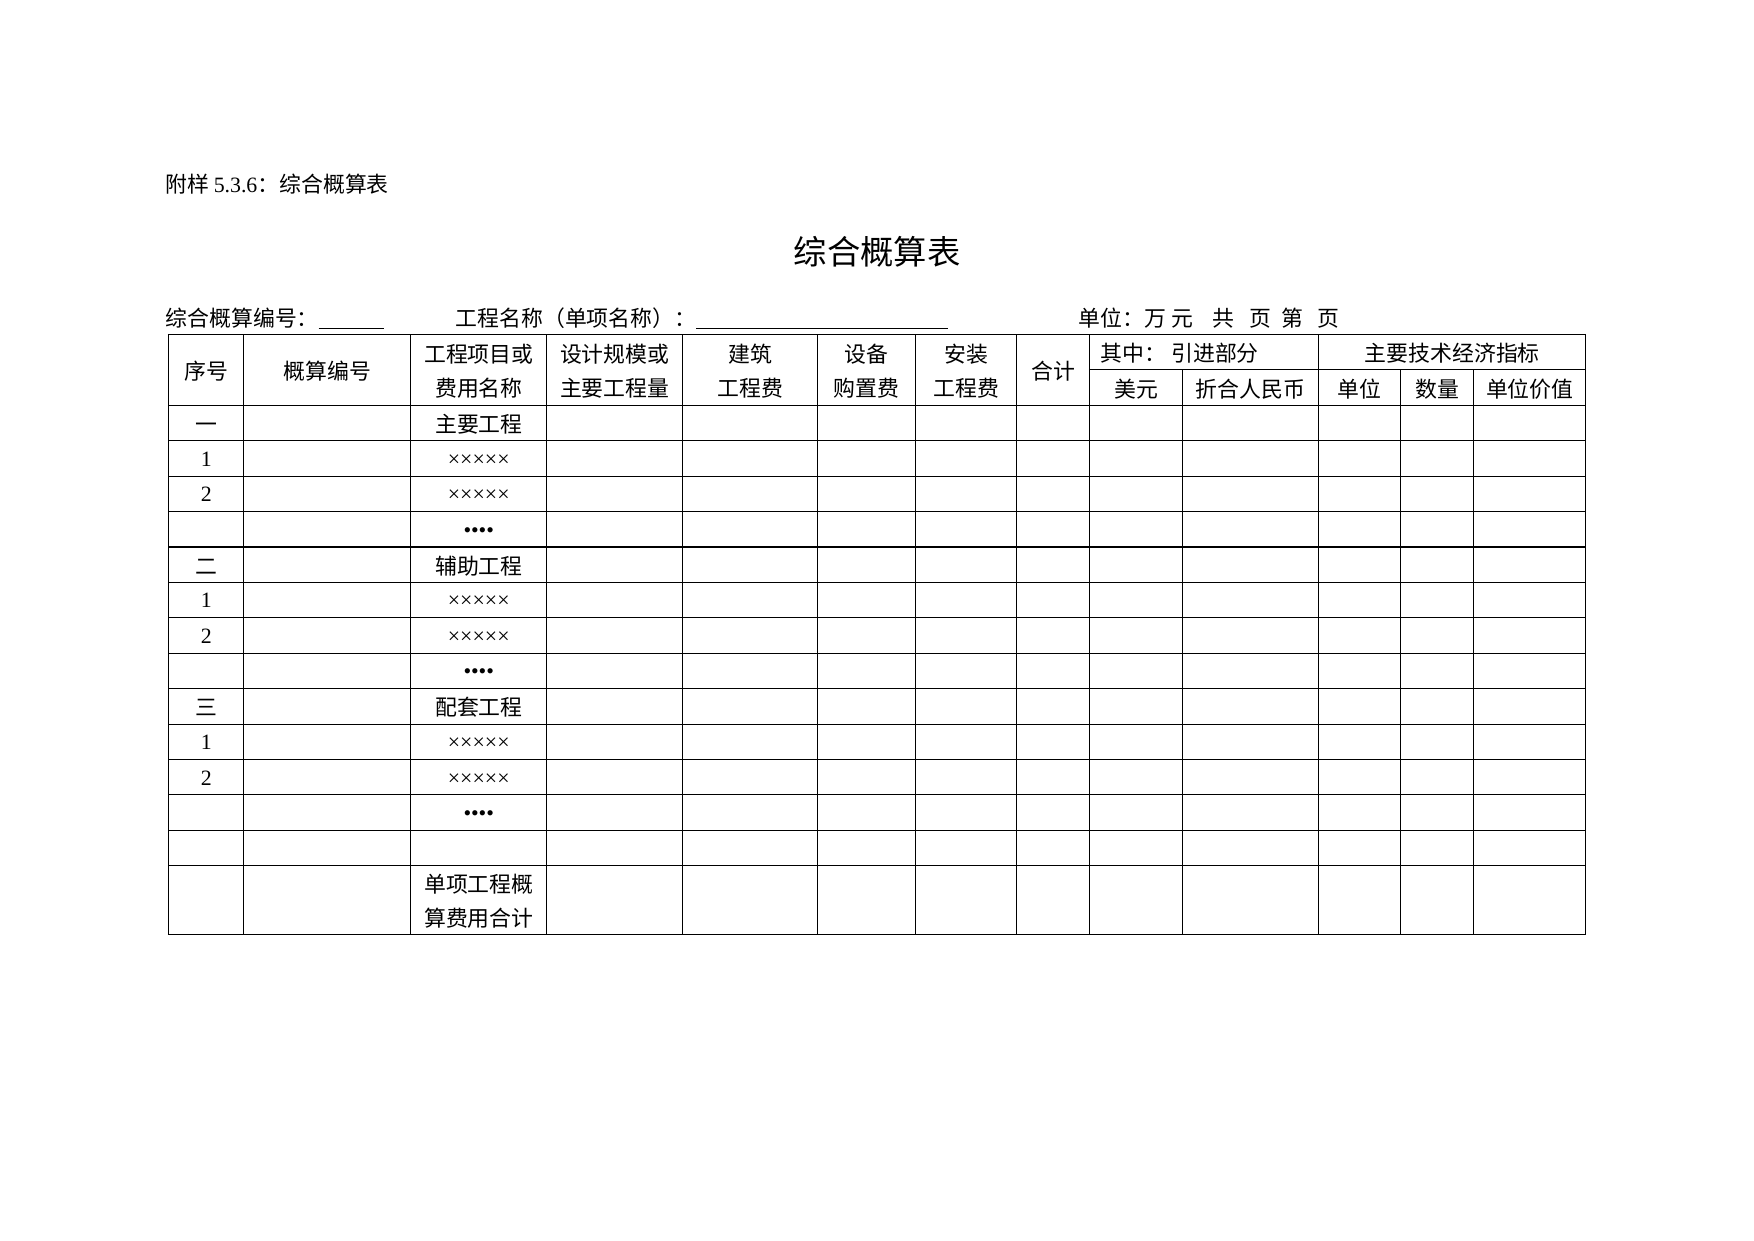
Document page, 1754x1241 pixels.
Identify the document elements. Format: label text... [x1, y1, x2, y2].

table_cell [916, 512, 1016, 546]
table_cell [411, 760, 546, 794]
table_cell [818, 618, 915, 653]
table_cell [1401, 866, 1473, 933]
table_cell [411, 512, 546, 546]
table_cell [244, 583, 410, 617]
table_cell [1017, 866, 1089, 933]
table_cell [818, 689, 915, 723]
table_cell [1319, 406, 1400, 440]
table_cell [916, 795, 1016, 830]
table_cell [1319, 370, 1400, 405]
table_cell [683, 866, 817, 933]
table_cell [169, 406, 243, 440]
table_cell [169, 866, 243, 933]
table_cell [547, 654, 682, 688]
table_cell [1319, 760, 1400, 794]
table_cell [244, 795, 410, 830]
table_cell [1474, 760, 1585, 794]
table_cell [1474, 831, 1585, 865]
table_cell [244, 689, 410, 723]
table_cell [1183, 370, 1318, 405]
text 综合概算表 [165, 216, 1588, 283]
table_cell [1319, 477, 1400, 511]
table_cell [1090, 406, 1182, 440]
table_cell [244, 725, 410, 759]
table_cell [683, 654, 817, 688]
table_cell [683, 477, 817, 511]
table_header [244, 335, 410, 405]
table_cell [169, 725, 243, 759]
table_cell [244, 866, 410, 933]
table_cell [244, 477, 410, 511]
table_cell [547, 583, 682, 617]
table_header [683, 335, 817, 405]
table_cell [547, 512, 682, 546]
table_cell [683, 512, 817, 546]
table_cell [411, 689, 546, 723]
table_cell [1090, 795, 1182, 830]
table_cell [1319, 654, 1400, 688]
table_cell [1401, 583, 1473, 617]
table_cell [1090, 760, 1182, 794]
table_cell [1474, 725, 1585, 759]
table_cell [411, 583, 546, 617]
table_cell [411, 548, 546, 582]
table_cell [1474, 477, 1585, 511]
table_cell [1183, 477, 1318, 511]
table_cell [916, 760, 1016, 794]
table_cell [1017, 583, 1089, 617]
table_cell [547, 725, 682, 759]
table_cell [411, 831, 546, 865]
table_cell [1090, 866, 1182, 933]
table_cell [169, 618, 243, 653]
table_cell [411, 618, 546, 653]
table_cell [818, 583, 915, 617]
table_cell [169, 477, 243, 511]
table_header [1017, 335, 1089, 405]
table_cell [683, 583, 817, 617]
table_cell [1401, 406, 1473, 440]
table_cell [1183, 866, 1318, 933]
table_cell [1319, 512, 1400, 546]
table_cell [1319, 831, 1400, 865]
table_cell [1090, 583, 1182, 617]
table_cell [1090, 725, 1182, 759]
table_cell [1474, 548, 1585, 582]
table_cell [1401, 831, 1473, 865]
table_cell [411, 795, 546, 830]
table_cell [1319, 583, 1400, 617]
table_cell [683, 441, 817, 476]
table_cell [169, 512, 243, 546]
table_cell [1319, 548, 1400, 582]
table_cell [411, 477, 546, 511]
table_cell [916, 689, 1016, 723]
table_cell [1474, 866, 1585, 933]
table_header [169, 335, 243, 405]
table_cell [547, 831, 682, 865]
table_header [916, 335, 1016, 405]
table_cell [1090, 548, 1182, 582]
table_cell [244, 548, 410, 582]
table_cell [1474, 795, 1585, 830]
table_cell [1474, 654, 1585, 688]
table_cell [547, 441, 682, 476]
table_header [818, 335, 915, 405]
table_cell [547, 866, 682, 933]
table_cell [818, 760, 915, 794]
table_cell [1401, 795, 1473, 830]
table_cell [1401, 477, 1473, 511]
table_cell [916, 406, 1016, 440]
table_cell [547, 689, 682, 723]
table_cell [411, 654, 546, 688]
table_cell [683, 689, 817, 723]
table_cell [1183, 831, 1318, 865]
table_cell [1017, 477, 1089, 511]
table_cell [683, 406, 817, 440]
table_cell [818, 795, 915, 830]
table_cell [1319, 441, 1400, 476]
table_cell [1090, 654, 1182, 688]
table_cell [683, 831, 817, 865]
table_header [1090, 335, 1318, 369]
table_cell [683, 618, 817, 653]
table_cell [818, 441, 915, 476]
text 附样5.3.6：综合概算表 [165, 166, 1588, 199]
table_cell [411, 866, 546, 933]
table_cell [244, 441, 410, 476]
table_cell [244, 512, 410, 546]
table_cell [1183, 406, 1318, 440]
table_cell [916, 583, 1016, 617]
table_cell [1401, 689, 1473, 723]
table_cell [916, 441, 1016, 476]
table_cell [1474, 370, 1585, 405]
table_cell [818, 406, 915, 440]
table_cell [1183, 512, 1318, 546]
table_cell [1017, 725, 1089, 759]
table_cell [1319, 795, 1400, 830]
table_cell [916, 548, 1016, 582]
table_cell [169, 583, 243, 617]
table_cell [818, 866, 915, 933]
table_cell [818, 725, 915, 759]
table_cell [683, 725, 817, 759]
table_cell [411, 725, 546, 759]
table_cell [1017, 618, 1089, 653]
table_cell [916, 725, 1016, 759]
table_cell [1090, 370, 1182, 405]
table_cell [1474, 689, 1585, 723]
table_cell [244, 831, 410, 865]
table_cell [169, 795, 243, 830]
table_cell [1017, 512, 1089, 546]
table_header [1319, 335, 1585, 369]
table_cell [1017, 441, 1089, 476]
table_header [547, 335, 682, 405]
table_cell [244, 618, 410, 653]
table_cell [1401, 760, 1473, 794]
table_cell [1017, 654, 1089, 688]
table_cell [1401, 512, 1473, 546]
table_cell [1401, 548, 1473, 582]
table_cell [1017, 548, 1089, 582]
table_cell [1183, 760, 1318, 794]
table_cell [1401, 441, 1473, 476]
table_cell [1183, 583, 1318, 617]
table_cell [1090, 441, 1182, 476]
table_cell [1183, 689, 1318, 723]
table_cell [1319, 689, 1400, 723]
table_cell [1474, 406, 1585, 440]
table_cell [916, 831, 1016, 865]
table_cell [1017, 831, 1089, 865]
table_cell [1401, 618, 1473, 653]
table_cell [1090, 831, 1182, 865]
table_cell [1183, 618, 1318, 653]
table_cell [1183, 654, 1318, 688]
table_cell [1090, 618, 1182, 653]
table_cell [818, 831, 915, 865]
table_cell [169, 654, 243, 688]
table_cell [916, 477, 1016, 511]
text 综合概算编号： 工程名称（单项名称）： 单位：万 元 共 页 第 页 [165, 300, 1588, 334]
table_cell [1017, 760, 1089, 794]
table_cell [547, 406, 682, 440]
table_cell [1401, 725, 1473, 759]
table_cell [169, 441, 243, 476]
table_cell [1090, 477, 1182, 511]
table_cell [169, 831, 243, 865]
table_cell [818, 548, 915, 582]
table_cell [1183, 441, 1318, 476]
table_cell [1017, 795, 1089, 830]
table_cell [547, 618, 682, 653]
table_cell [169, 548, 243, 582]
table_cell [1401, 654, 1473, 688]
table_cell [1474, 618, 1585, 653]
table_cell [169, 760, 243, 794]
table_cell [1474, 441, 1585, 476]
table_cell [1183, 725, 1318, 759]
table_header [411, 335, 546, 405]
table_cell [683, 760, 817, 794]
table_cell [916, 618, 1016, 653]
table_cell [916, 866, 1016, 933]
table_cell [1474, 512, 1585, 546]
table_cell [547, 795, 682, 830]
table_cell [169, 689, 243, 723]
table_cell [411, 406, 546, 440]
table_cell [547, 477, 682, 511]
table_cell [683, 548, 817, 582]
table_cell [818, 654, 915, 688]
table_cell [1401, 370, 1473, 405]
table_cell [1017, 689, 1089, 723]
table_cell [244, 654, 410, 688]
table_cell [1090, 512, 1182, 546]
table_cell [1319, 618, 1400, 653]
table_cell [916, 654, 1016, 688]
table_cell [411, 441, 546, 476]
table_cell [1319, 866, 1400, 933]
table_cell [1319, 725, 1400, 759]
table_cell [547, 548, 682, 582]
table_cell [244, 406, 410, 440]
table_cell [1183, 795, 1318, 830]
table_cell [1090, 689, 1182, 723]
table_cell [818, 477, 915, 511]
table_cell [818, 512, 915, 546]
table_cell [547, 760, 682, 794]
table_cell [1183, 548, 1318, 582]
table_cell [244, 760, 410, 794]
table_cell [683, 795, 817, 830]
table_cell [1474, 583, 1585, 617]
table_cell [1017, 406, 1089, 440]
